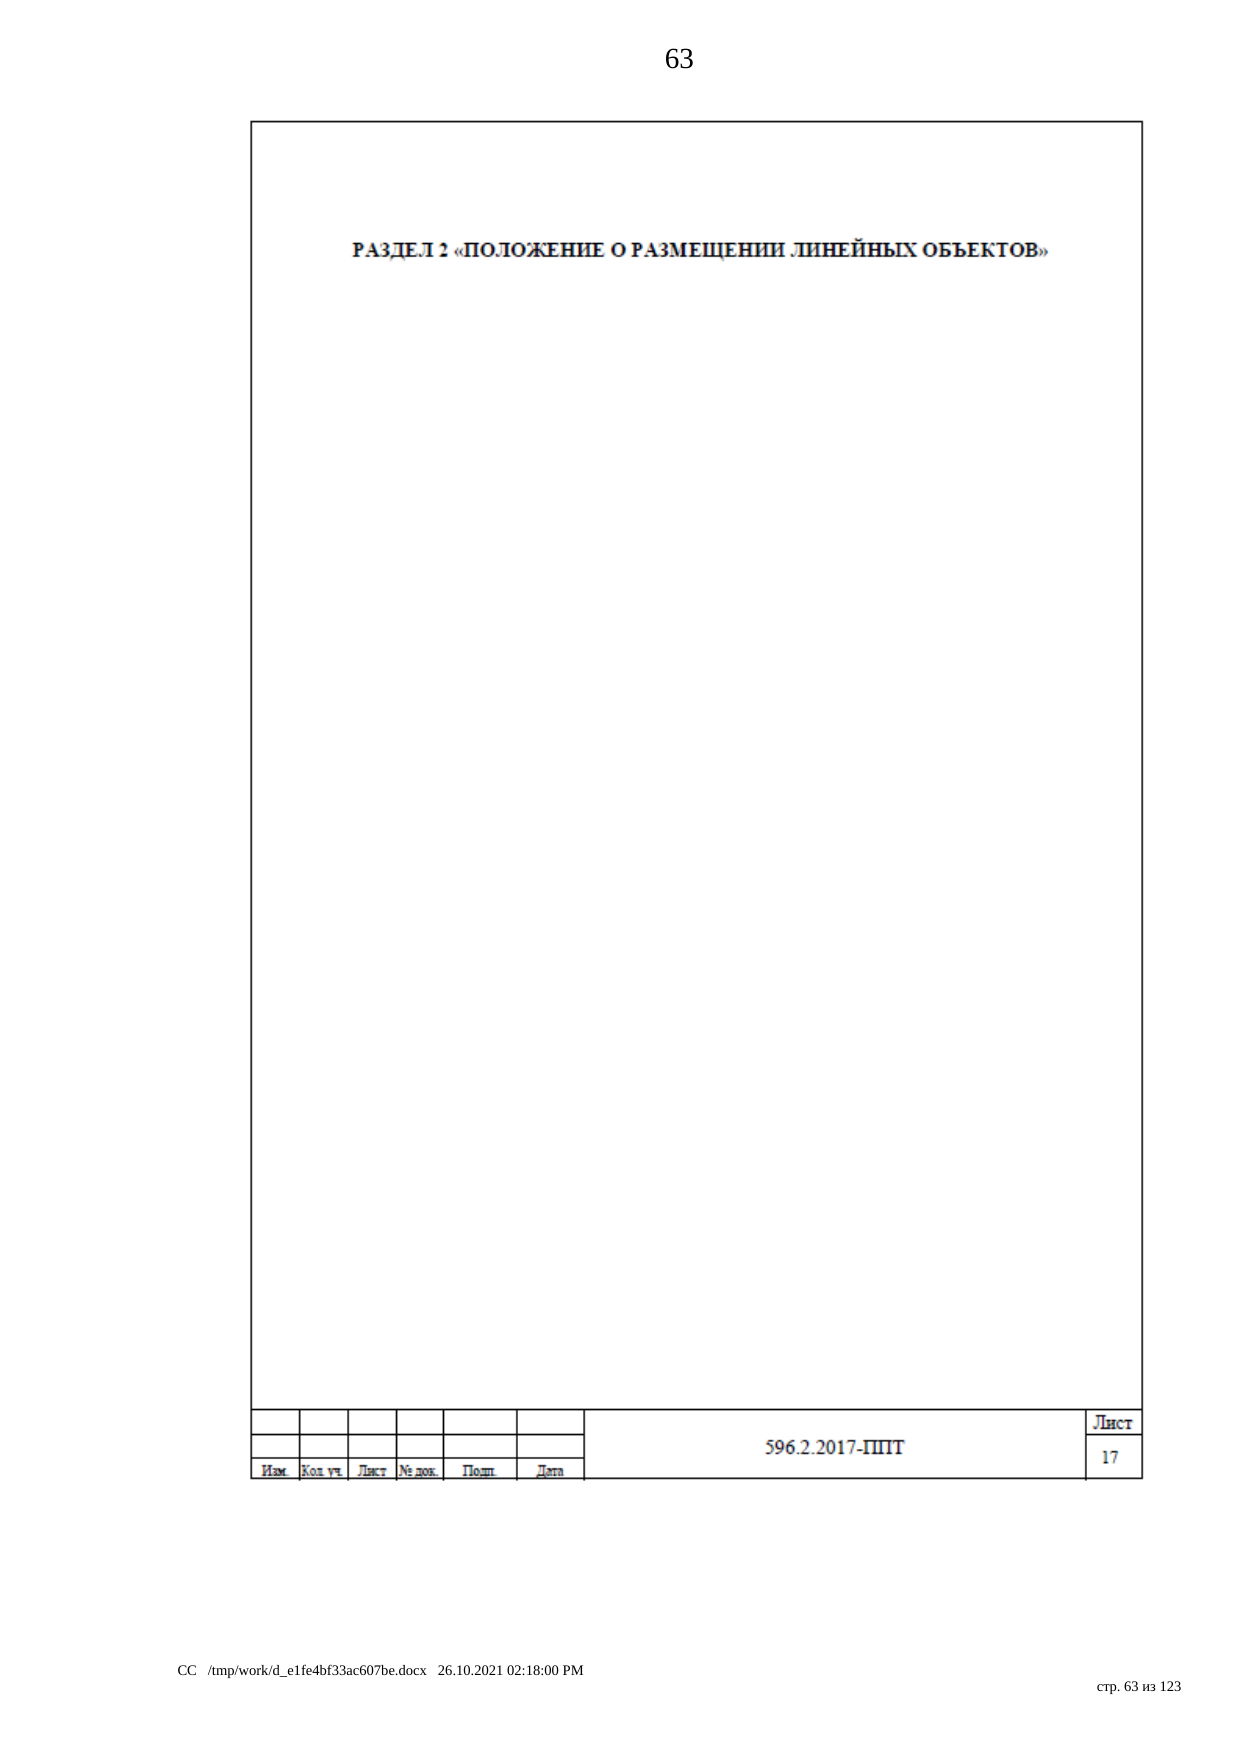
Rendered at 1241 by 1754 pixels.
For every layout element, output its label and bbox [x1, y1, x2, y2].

picture [196, 118, 1162, 1495]
